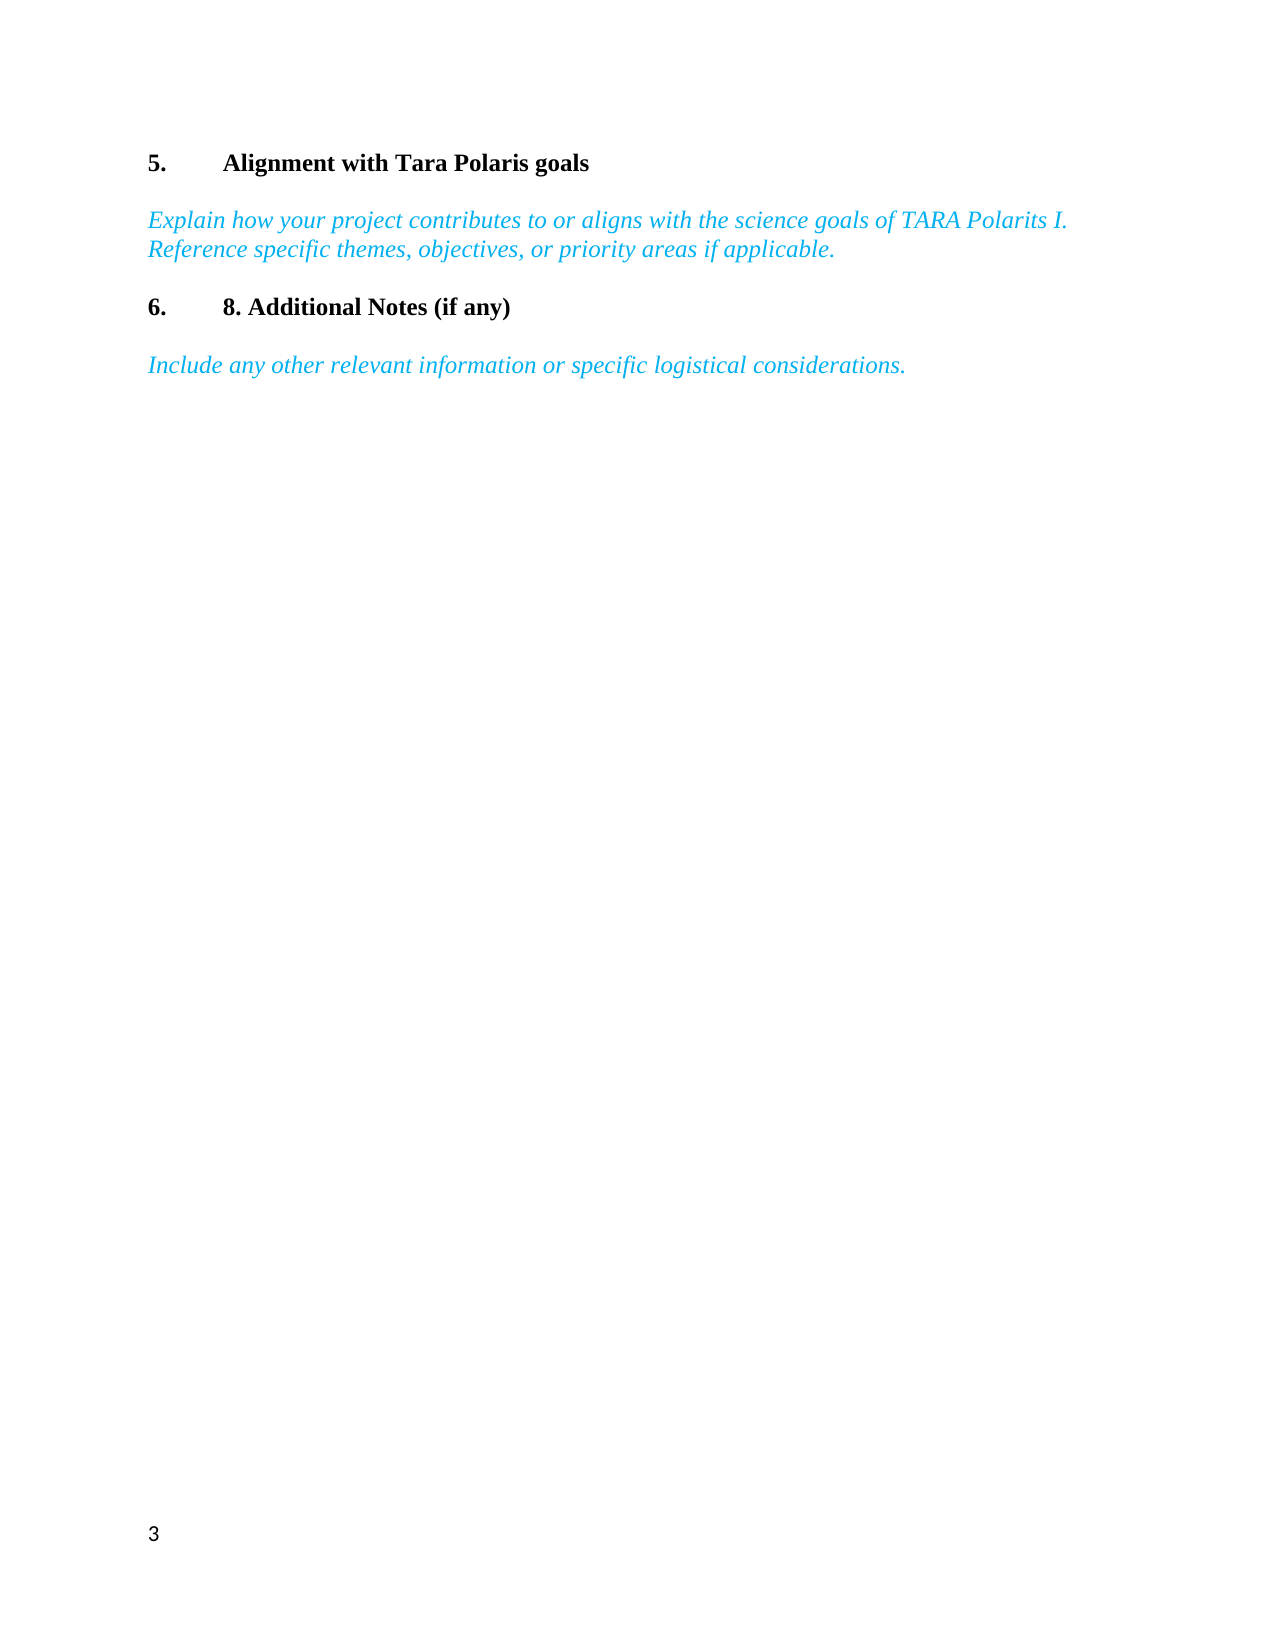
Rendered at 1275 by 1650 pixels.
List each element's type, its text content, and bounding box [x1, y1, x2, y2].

list 8. Additional Notes (if any) [148, 292, 1127, 321]
text Include any other relevant information or specific logistical considerations. [148, 350, 1127, 379]
text Explain how your project contributes to or aligns with the science goals of TARA Polarits I. Reference specific themes, objectives, or priority areas if applicable. [148, 206, 1127, 263]
list Alignment with Tara Polaris goals [148, 148, 1127, 176]
